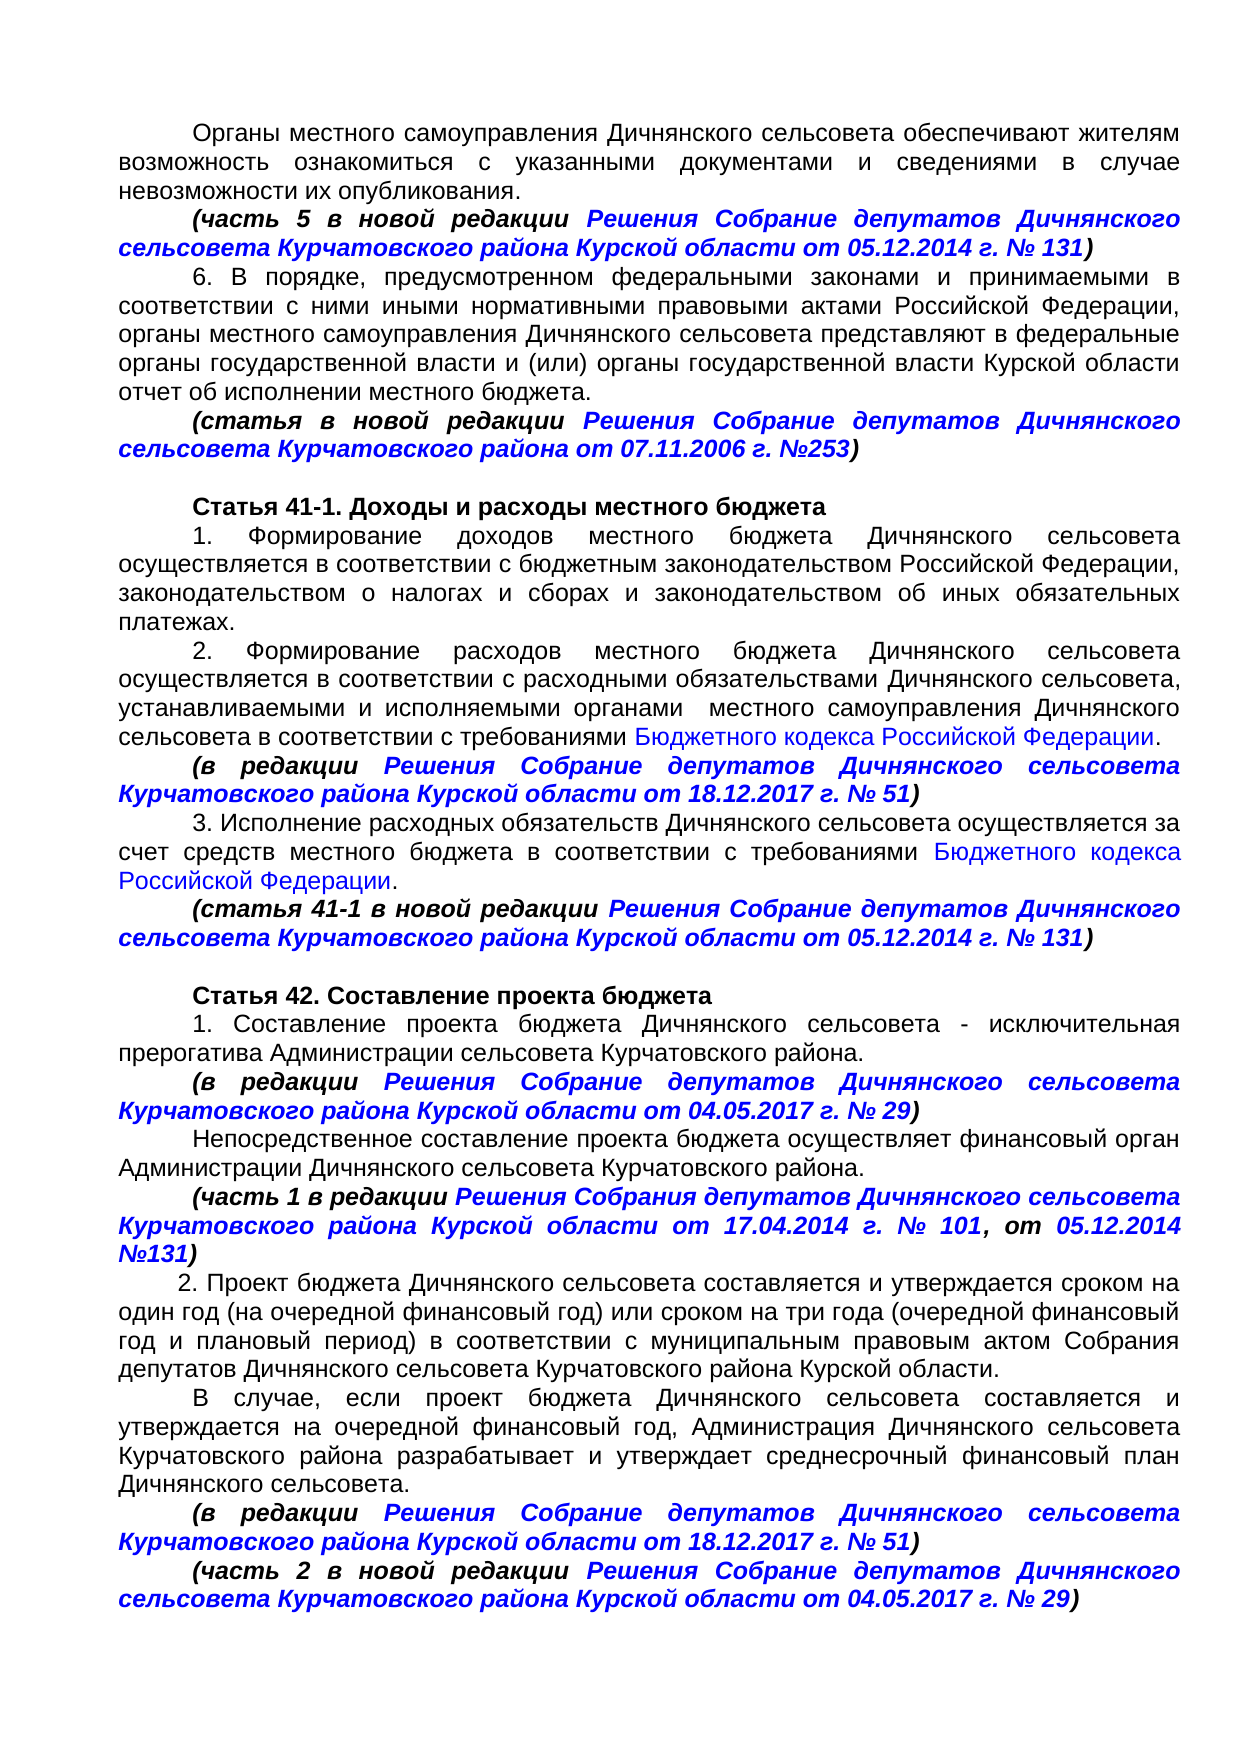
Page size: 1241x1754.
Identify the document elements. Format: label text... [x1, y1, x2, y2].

text 1. Составление проекта бюджета Дичнянского сельсовета - исключительная прерогатива Администрации сельсовета Курчатовского района. [118, 1009, 1181, 1067]
text 3. Исполнение расходных обязательств Дичнянского сельсовета осуществляется за счет средств местного бюджета в соответствии с требованиями Бюджетного кодекса Российской Федерации. [118, 808, 1181, 894]
text 6. В порядке, предусмотренном федеральными законами и принимаемыми в соответствии с ними иными нормативными правовыми актами Российской Федерации, органы местного самоуправления Дичнянского сельсовета представляют в федеральные органы государственной власти и (или) органы государственной власти Курской области отчет об исполнении местного бюджета. [118, 262, 1181, 406]
text Непосредственное составление проекта бюджета осуществляет финансовый орган Администрации Дичнянского сельсовета Курчатовского района. [118, 1124, 1181, 1182]
text 2. Проект бюджета Дичнянского сельсовета составляется и утверждается сроком на один год (на очередной финансовый год) или сроком на три года (очередной финансовый год и плановый период) в соответствии с муниципальным правовым актом Собрания депутатов Дичнянского сельсовета Курчатовского района Курской области. [118, 1268, 1181, 1383]
text (в редакции Решения Собрание депутатов Дичнянского сельсовета Курчатовского района Курской области от 04.05.2017 г. № 29) [118, 1067, 1181, 1124]
text (статья 41-1 в новой редакции Решения Собрание депутатов Дичнянского сельсовета Курчатовского района Курской области от 05.12.2014 г. № 131) [118, 894, 1181, 952]
text (часть 2 в новой редакции Решения Собрание депутатов Дичнянского сельсовета Курчатовского района Курской области от 04.05.2017 г. № 29) [118, 1556, 1181, 1613]
text (часть 5 в новой редакции Решения Собрание депутатов Дичнянского сельсовета Курчатовского района Курской области от 05.12.2014 г. № 131) [118, 204, 1181, 262]
text Статья 41-1. Доходы и расходы местного бюджета [118, 492, 1181, 521]
text Статья 42. Составление проекта бюджета [118, 981, 1181, 1009]
text Органы местного самоуправления Дичнянского сельсовета обеспечивают жителям возможность ознакомиться с указанными документами и сведениями в случае невозможности их опубликования. [118, 118, 1181, 204]
text (в редакции Решения Собрание депутатов Дичнянского сельсовета Курчатовского района Курской области от 18.12.2017 г. № 51) [118, 1498, 1181, 1556]
text 2. Формирование расходов местного бюджета Дичнянского сельсовета осуществляется в соответствии с расходными обязательствами Дичнянского сельсовета, устанавливаемыми и исполняемыми органами местного самоуправления Дичнянского сельсовета в соответствии с требованиями Бюджетного кодекса Российской Федерации. [118, 636, 1181, 751]
text (часть 1 в редакции Решения Собрания депутатов Дичнянского сельсовета Курчатовского района Курской области от 17.04.2014 г. № 101, от 05.12.2014 №131) [118, 1182, 1181, 1268]
text В случае, если проект бюджета Дичнянского сельсовета составляется и утверждается на очередной финансовый год, Администрация Дичнянского сельсовета Курчатовского района разрабатывает и утверждает среднесрочный финансовый план Дичнянского сельсовета. [118, 1383, 1181, 1498]
text (в редакции Решения Собрание депутатов Дичнянского сельсовета Курчатовского района Курской области от 18.12.2017 г. № 51) [118, 751, 1181, 808]
text (статья в новой редакции Решения Собрание депутатов Дичнянского сельсовета Курчатовского района от 07.11.2006 г. №253) [118, 406, 1181, 463]
text 1. Формирование доходов местного бюджета Дичнянского сельсовета осуществляется в соответствии с бюджетным законодательством Российской Федерации, законодательством о налогах и сборах и законодательством об иных обязательных платежах. [118, 521, 1181, 636]
